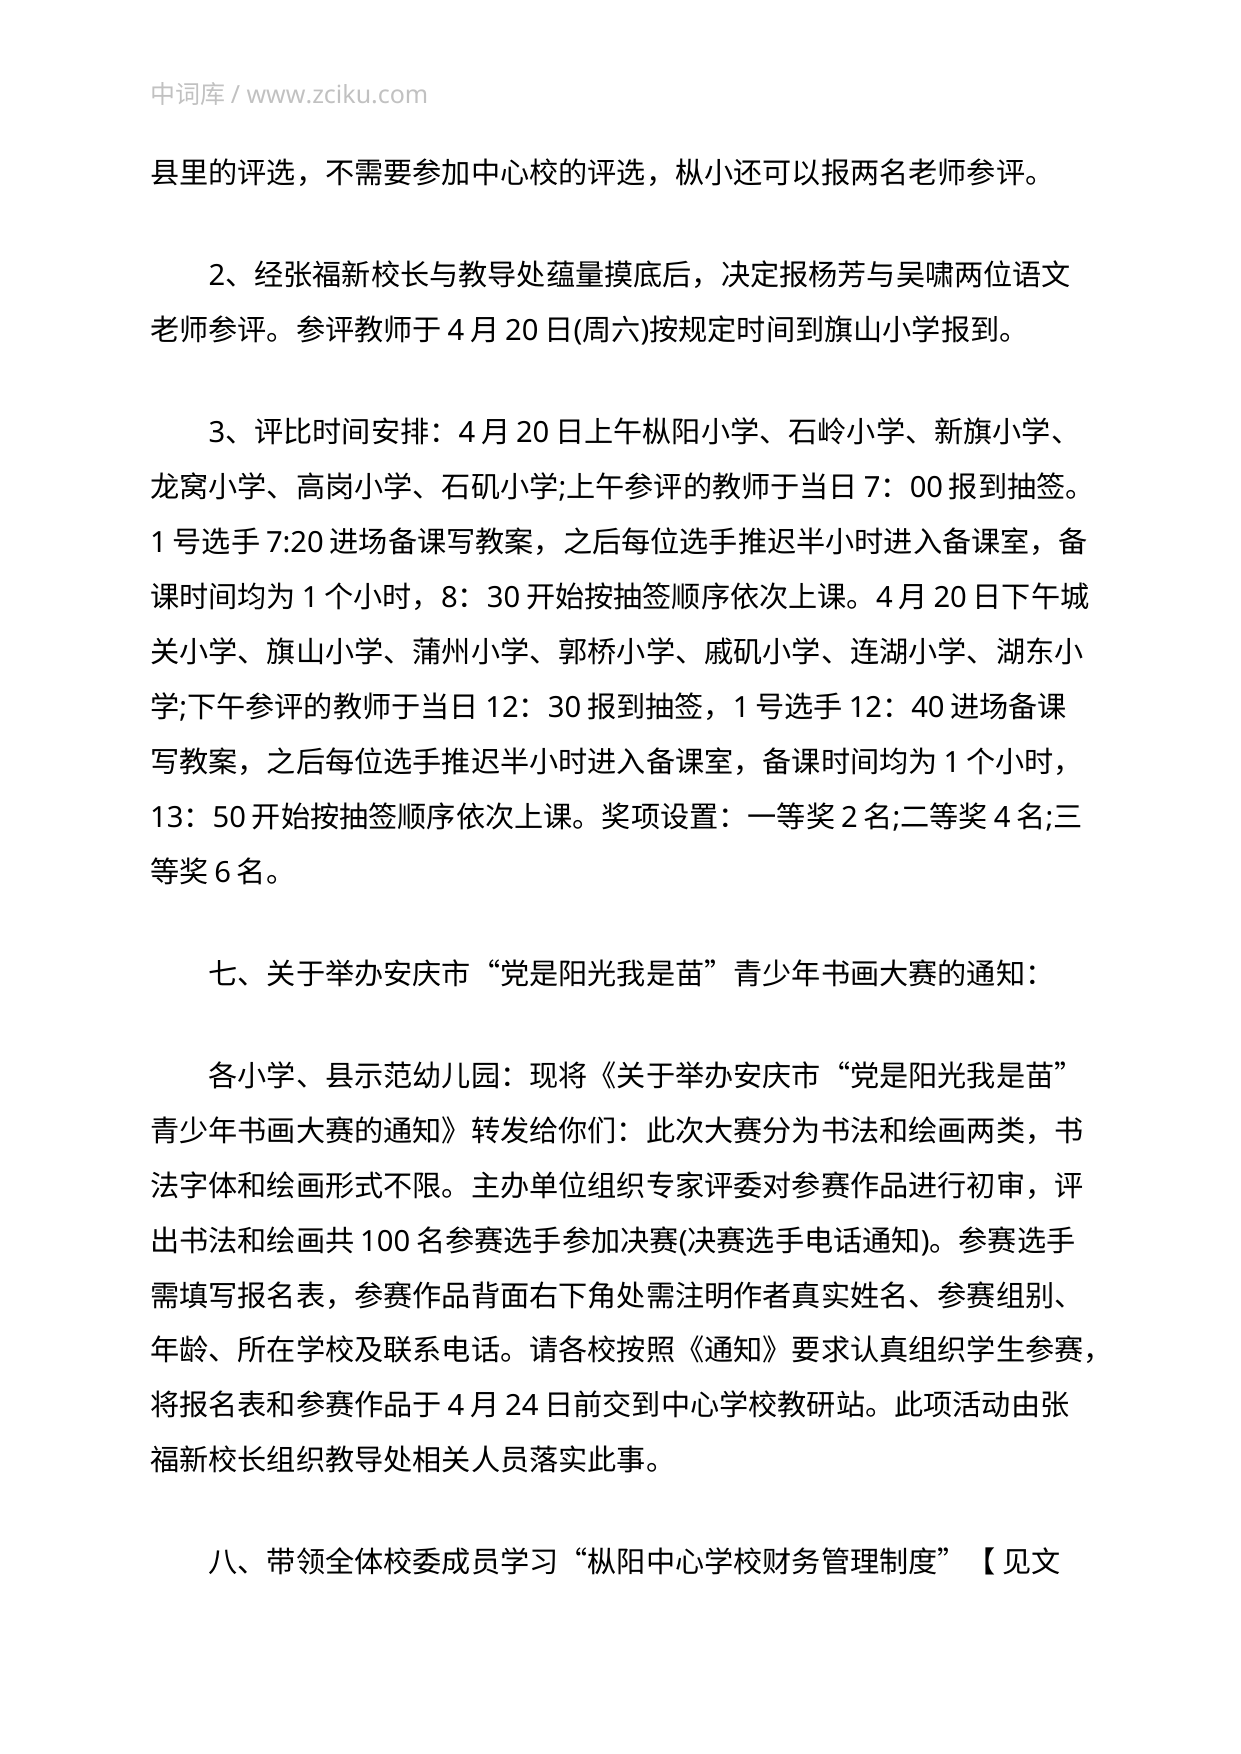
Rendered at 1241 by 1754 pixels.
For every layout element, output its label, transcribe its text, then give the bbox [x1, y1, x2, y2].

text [150, 1539, 1090, 1581]
text 2、经张福新校长与教导处蕴量摸底后，决定报杨芳与吴啸两位语文老师参评。参评教师于4月20日(周六)按规定时间到旗山小学报到。 [150, 252, 1090, 349]
text 各小学、县示范幼儿园：现将《关于举办安庆市“党是阳光我是苗”青少年书画大赛的通知》转发给你们：此次大赛分为书法和绘画两类，书法字体和绘画形式不限。主办单位组织专家评委对参赛作品进行初审，评出书法和绘画共100名参赛选手参加决赛(决赛选手电话通知)。参赛选手需填写报名表，参赛作品背面右下角处需注明作者真实姓名、参赛组别、年龄、所在学校及联系电话。请各校按照《通知》要求认真组织学生参赛，将报名表和参赛作品于4月24日前交到中心学校教研站。此项活动由张福新校长组织教导处相关人员落实此事。 [150, 1052, 1090, 1479]
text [150, 150, 1090, 192]
text 七、关于举办安庆市“党是阳光我是苗”青少年书画大赛的通知： [150, 951, 1090, 993]
text 3、评比时间安排：4月20日上午枞阳小学、石岭小学、新旗小学、龙窝小学、高岗小学、石矶小学;上午参评的教师于当日7：00报到抽签。1号选手7:20进场备课写教案，之后每位选手推迟半小时进入备课室，备课时间均为1个小时，8：30开始按抽签顺序依次上课。4月20日下午城关小学、旗山小学、蒲州小学、郭桥小学、戚矶小学、连湖小学、湖东小学;下午参评的教师于当日 12：30报到抽签，1号选手12：40进场备课写教案，之后每位选手推迟半小时进入备课室，备课时间均为1个小时， 13：50开始按抽签顺序依次上课。奖项设置：一等奖2名;二等奖4名;三等奖6名。 [150, 409, 1090, 891]
